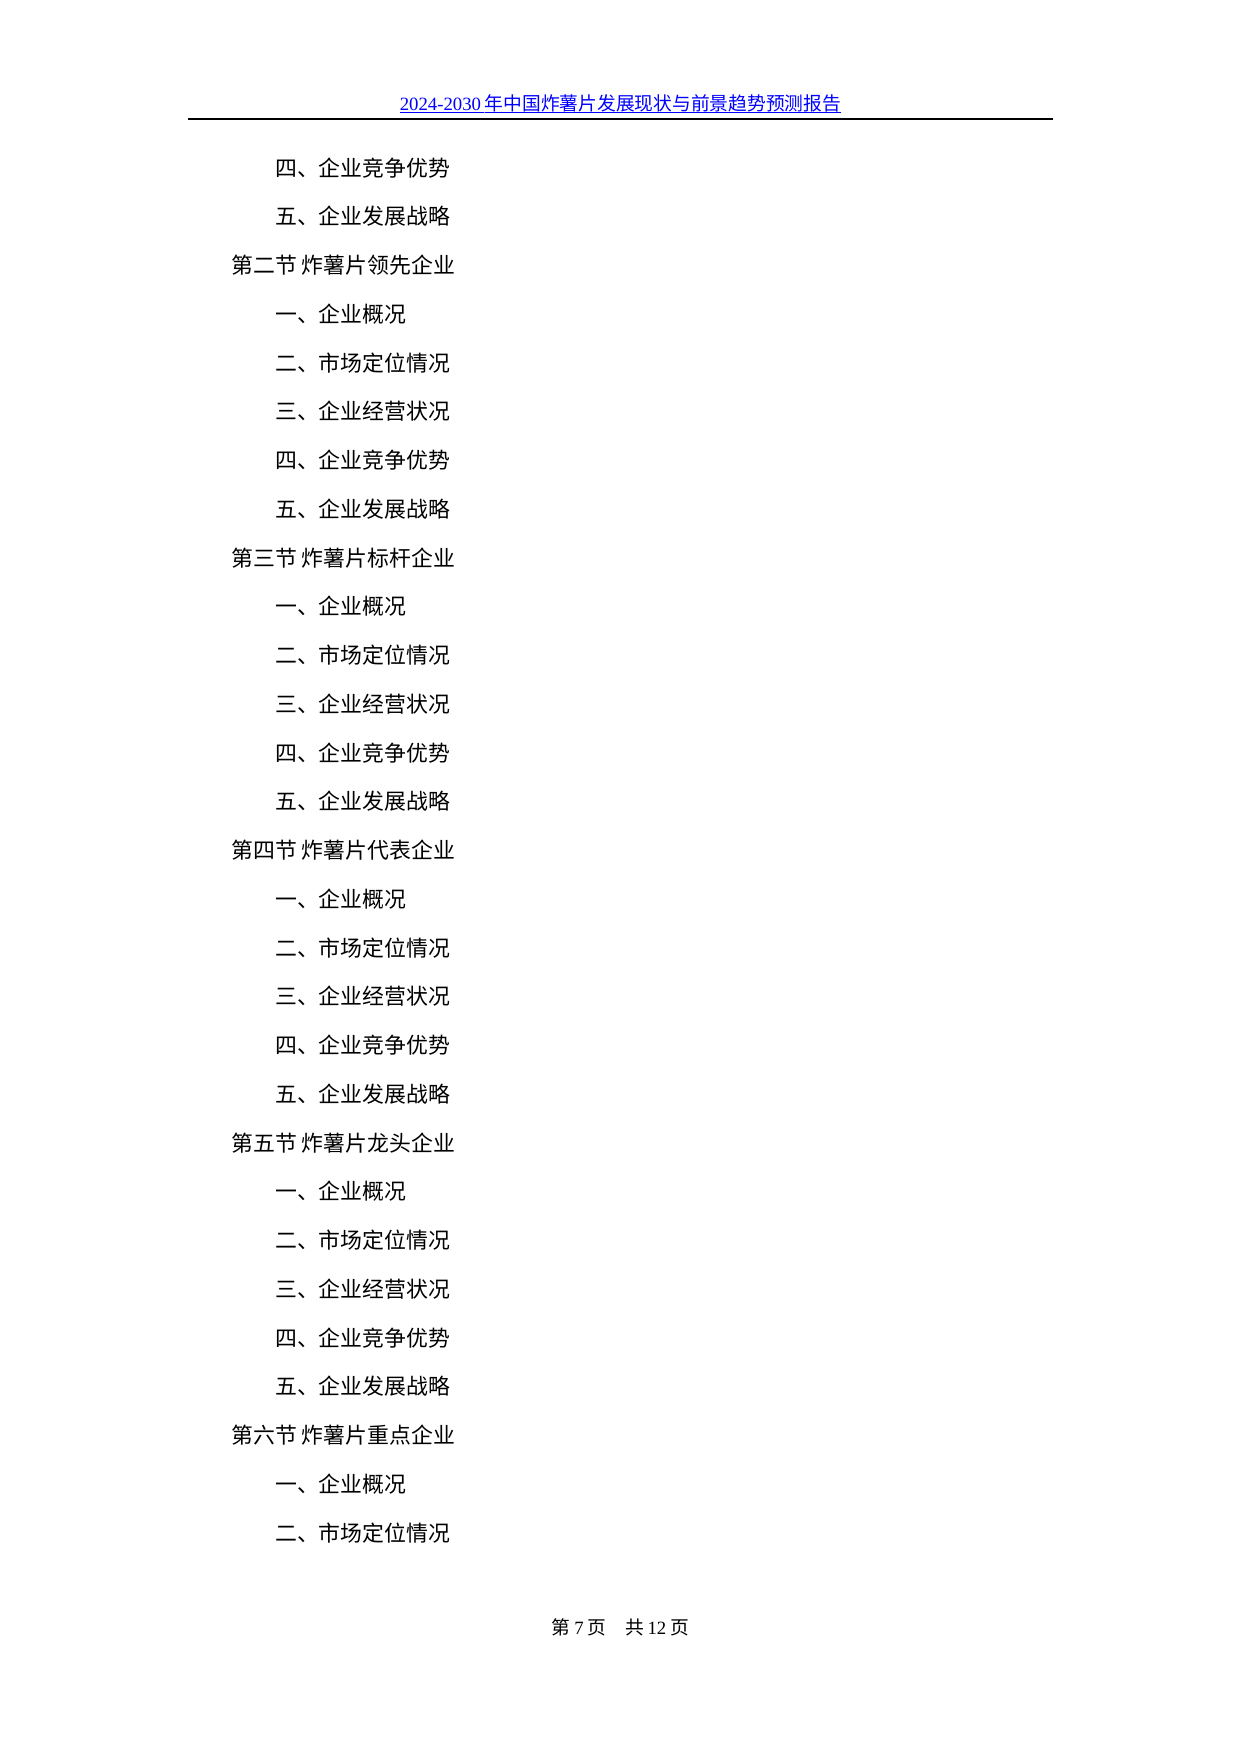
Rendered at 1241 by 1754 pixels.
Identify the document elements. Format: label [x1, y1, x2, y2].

text [187, 150, 1053, 1548]
